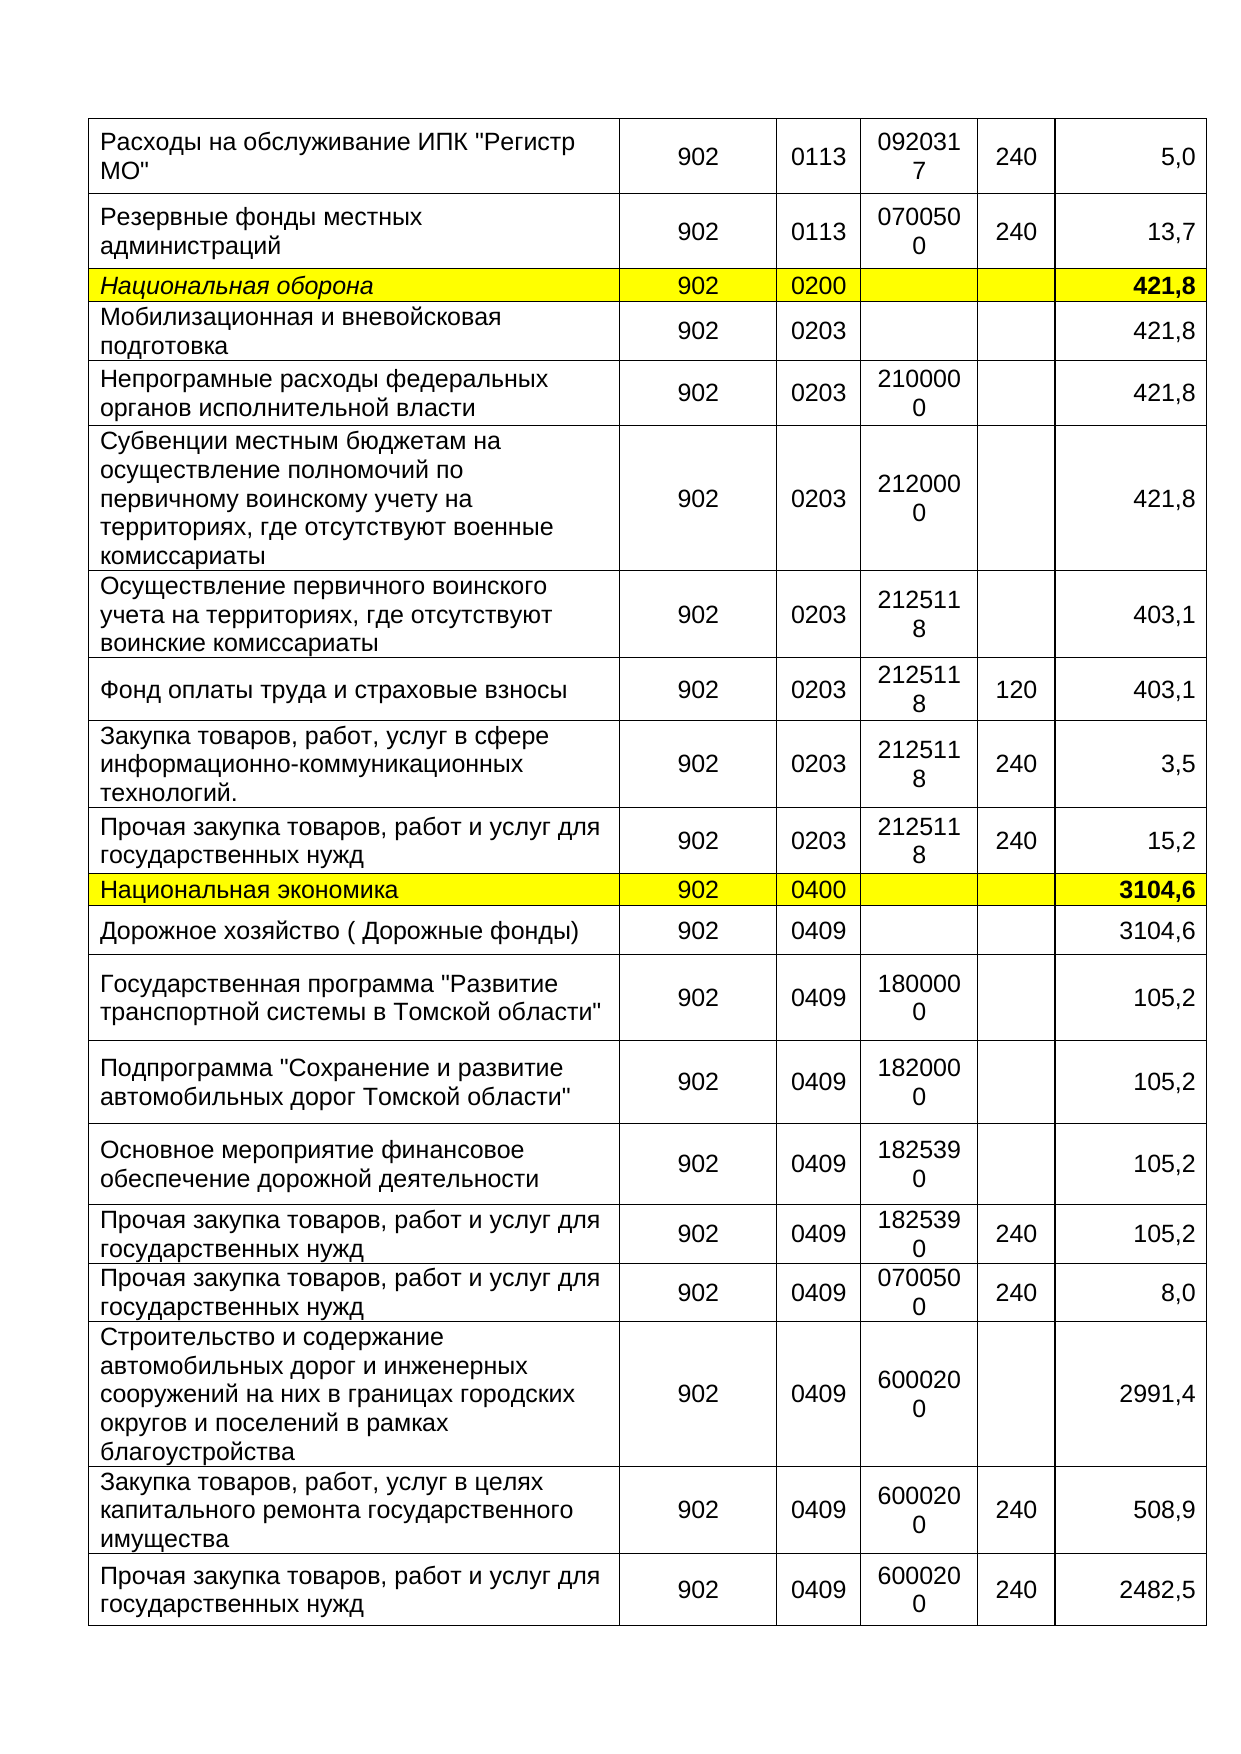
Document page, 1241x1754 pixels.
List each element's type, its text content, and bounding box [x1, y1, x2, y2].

table_cell Прочая закупка товаров, работ и услуг для государственных нужд [89, 1264, 619, 1321]
table_cell 240 [978, 1205, 1054, 1262]
table_cell 1825390 [861, 1205, 977, 1262]
table_cell 0920317 [861, 119, 977, 193]
table_cell 2991,4 [1056, 1322, 1206, 1466]
table_cell 902 [620, 302, 776, 359]
table_cell [978, 955, 1054, 1040]
table_cell 0113 [777, 119, 860, 193]
table_cell Дорожное хозяйство ( Дорожные фонды) [89, 906, 619, 954]
table_cell [978, 1041, 1054, 1123]
table_cell 2482,5 [1056, 1554, 1206, 1625]
table_cell 3104,6 [1056, 874, 1206, 905]
table_cell Мобилизационная и вневойсковая подготовка [89, 302, 619, 359]
table_cell [861, 302, 977, 359]
table_cell 105,2 [1056, 1205, 1206, 1262]
table_cell 421,8 [1056, 426, 1206, 570]
table_cell 0409 [777, 1322, 860, 1466]
table_cell Государственная программа "Развитие транспортной системы в Томской области" [89, 955, 619, 1040]
table_cell 0200 [777, 269, 860, 301]
table_cell 902 [620, 119, 776, 193]
table_cell 0409 [777, 955, 860, 1040]
table_cell 240 [978, 1467, 1054, 1553]
table_cell [978, 906, 1054, 954]
table_cell [978, 1124, 1054, 1204]
table_cell Основное мероприятие финансовое обеспечение дорожной деятельности [89, 1124, 619, 1204]
table_cell 0203 [777, 302, 860, 359]
table_cell 902 [620, 721, 776, 807]
table_cell 2125118 [861, 658, 977, 720]
table_cell 0203 [777, 426, 860, 570]
table_cell 0409 [777, 1554, 860, 1625]
table_cell 902 [620, 1467, 776, 1553]
table_cell Фонд оплаты труда и страховые взносы [89, 658, 619, 720]
table_cell 6000200 [861, 1322, 977, 1466]
table_cell 240 [978, 1264, 1054, 1321]
table_cell [861, 269, 977, 301]
table_cell 2120000 [861, 426, 977, 570]
table_cell 902 [620, 1124, 776, 1204]
table_cell 2125118 [861, 808, 977, 873]
table_cell 403,1 [1056, 571, 1206, 657]
table_cell Расходы на обслуживание ИПК "Регистр МО" [89, 119, 619, 193]
table_cell [978, 361, 1054, 425]
table_cell 0203 [777, 571, 860, 657]
table_cell Субвенции местным бюджетам на осуществление полномочий по первичному воинскому учету на территориях, где отсутствуют военные комиссариаты [89, 426, 619, 570]
table_cell 902 [620, 361, 776, 425]
table_cell 13,7 [1056, 194, 1206, 268]
table_cell Подпрограмма "Сохранение и развитие автомобильных дорог Томской области" [89, 1041, 619, 1123]
table_cell 902 [620, 955, 776, 1040]
table_cell 0700500 [861, 1264, 977, 1321]
table_cell Национальная экономика [89, 874, 619, 905]
table_cell 0409 [777, 1467, 860, 1553]
table_cell 0409 [777, 1041, 860, 1123]
table_cell 0400 [777, 874, 860, 905]
table_cell 902 [620, 194, 776, 268]
table_cell Строительство и содержание автомобильных дорог и инженерных сооружений на них в границах городских округов и поселений в рамках благоустройства [89, 1322, 619, 1466]
table_cell 0409 [777, 1124, 860, 1204]
table_cell 902 [620, 1041, 776, 1123]
table_cell [978, 426, 1054, 570]
table_cell 902 [620, 808, 776, 873]
table_cell 902 [620, 658, 776, 720]
table_cell 0203 [777, 721, 860, 807]
table_cell 902 [620, 571, 776, 657]
table_cell [978, 302, 1054, 359]
table_cell [978, 874, 1054, 905]
table_cell [861, 874, 977, 905]
table_cell 0409 [777, 1205, 860, 1262]
table_cell 421,8 [1056, 302, 1206, 359]
table_cell 105,2 [1056, 1041, 1206, 1123]
table_cell 15,2 [1056, 808, 1206, 873]
table_cell 1820000 [861, 1041, 977, 1123]
table_cell 0203 [777, 361, 860, 425]
table_cell 508,9 [1056, 1467, 1206, 1553]
table_cell 0203 [777, 658, 860, 720]
table_cell [861, 906, 977, 954]
table_cell Прочая закупка товаров, работ и услуг для государственных нужд [89, 808, 619, 873]
table_cell 240 [978, 808, 1054, 873]
table_cell 2100000 [861, 361, 977, 425]
table_cell Осуществление первичного воинского учета на территориях, где отсутствуют воинские комиссариаты [89, 571, 619, 657]
table_cell 8,0 [1056, 1264, 1206, 1321]
table_cell 105,2 [1056, 1124, 1206, 1204]
table_cell 421,8 [1056, 269, 1206, 301]
table_cell 1800000 [861, 955, 977, 1040]
table_cell 3,5 [1056, 721, 1206, 807]
table_cell 240 [978, 1554, 1054, 1625]
table_cell 403,1 [1056, 658, 1206, 720]
table_cell [978, 1322, 1054, 1466]
table_cell Закупка товаров, работ, услуг в сфере информационно-коммуникационных технологий. [89, 721, 619, 807]
table_cell 902 [620, 1322, 776, 1466]
table_cell 240 [978, 194, 1054, 268]
table_cell 240 [978, 721, 1054, 807]
table_cell Непрограмные расходы федеральных органов исполнительной власти [89, 361, 619, 425]
table_cell 2125118 [861, 571, 977, 657]
table_cell Прочая закупка товаров, работ и услуг для государственных нужд [89, 1205, 619, 1262]
table_cell [978, 269, 1054, 301]
table_cell 120 [978, 658, 1054, 720]
table_cell 3104,6 [1056, 906, 1206, 954]
table_cell 902 [620, 269, 776, 301]
table_cell 6000200 [861, 1467, 977, 1553]
table_cell 0409 [777, 906, 860, 954]
table_cell Прочая закупка товаров, работ и услуг для государственных нужд [89, 1554, 619, 1625]
table_cell Закупка товаров, работ, услуг в целях капитального ремонта государственного имущества [89, 1467, 619, 1553]
table_cell 902 [620, 906, 776, 954]
table_cell Национальная оборона [89, 269, 619, 301]
table_cell 0409 [777, 1264, 860, 1321]
table_cell 902 [620, 874, 776, 905]
table_cell 902 [620, 1205, 776, 1262]
table_cell 0113 [777, 194, 860, 268]
table_cell 2125118 [861, 721, 977, 807]
table_cell 1825390 [861, 1124, 977, 1204]
table_cell Резервные фонды местных администраций [89, 194, 619, 268]
table_cell 6000200 [861, 1554, 977, 1625]
table_cell 902 [620, 1554, 776, 1625]
table_cell 0203 [777, 808, 860, 873]
table_cell 0700500 [861, 194, 977, 268]
table_cell 5,0 [1056, 119, 1206, 193]
table_cell [978, 571, 1054, 657]
table_cell 902 [620, 426, 776, 570]
table_cell 421,8 [1056, 361, 1206, 425]
table_cell 240 [978, 119, 1054, 193]
table_cell 902 [620, 1264, 776, 1321]
table_cell 105,2 [1056, 955, 1206, 1040]
